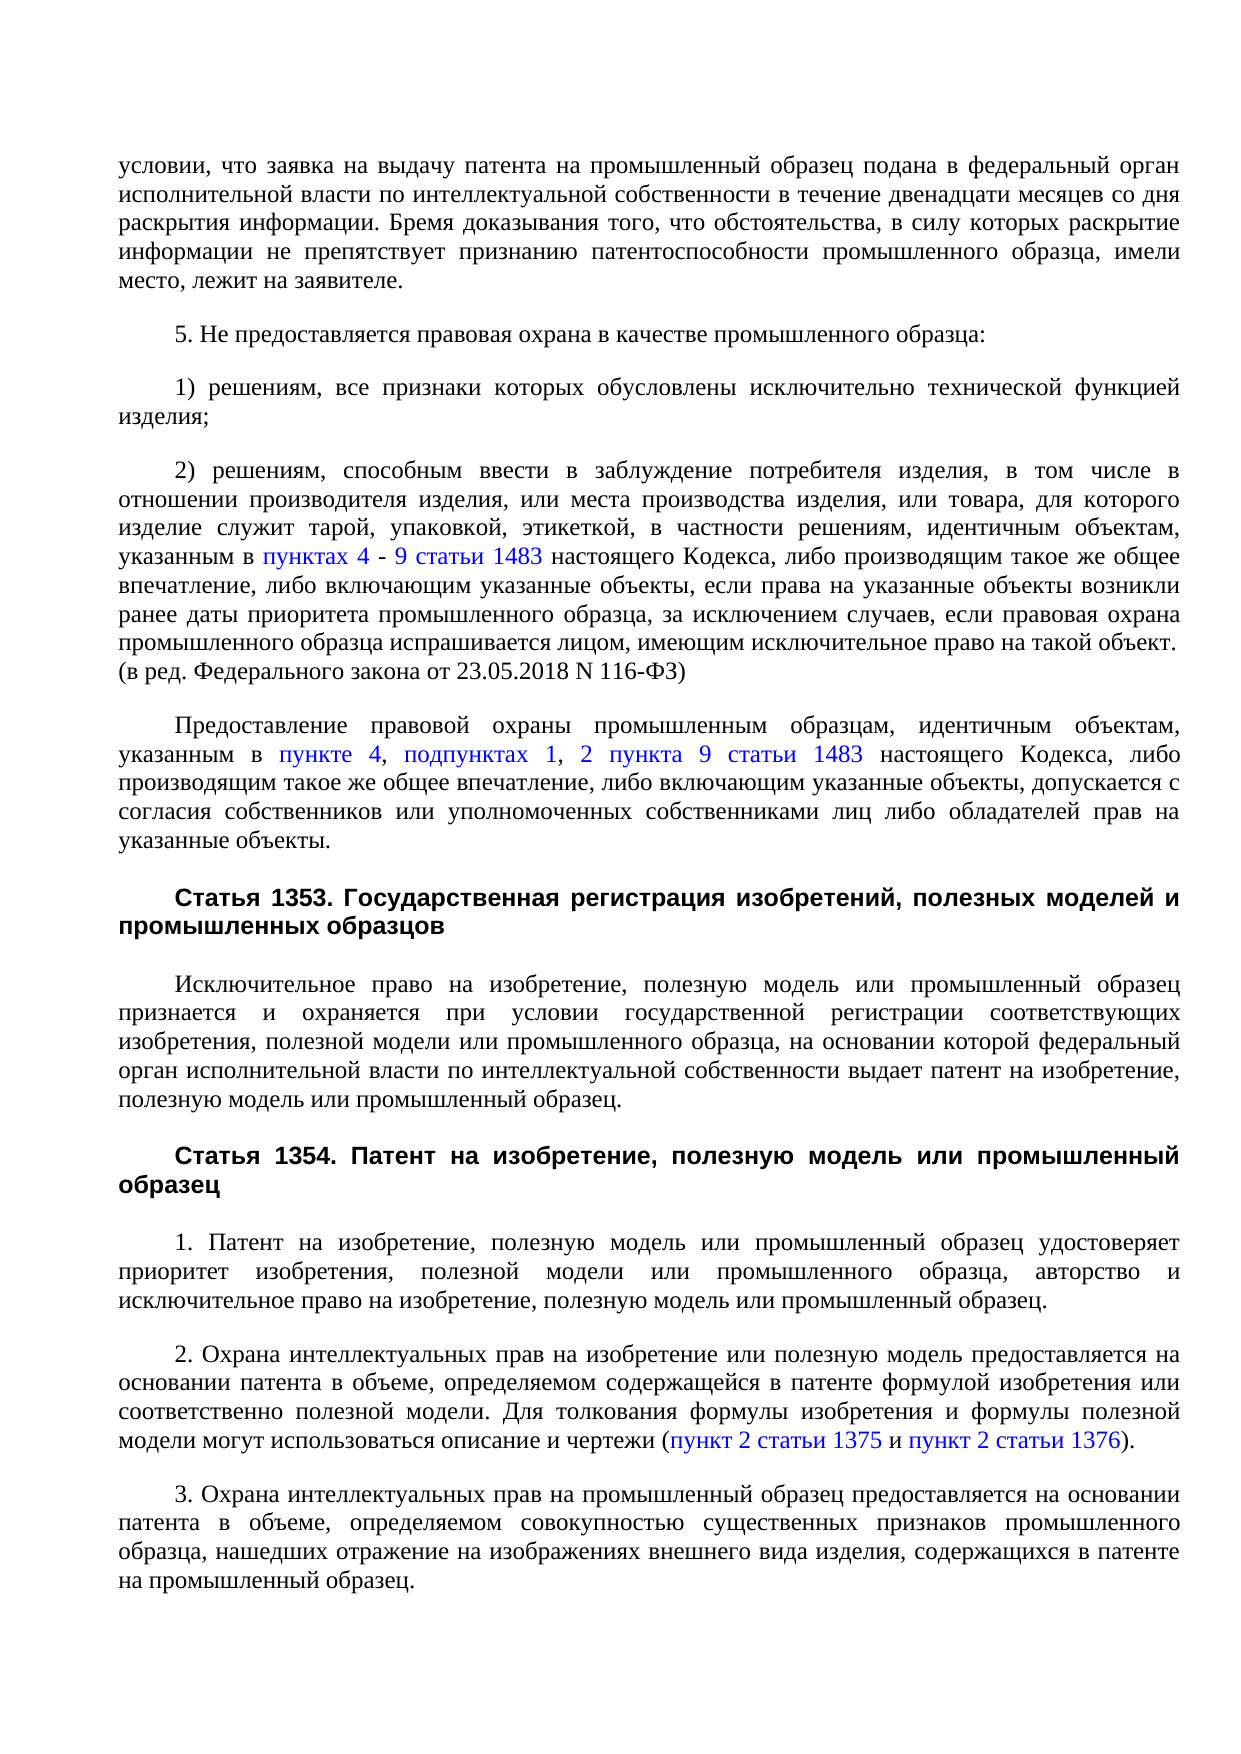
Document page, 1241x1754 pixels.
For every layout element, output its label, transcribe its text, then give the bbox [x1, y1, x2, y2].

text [118, 150, 1181, 294]
text 5. Не предоставляется правовая охрана в качестве промышленного образца: [118, 319, 1181, 347]
text Предоставление правовой охраны промышленным образцам, идентичным объектам, указанным в пункте 4, подпунктах 1, 2 пункта 9 статьи 1483 настоящего Кодекса, либо производящим такое же общее впечатление, либо включающим указанные объекты, допускается с согласия собственников или уполномоченных собственниками лиц либо обладателей прав на указанные объекты. [118, 710, 1181, 854]
text Исключительное право на изобретение, полезную модель или промышленный образец признается и охраняется при условии государственной регистрации соответствующих изобретения, полезной модели или промышленного образца, на основании которой федеральный орган исполнительной власти по интеллектуальной собственности выдает патент на изобретение, полезную модель или промышленный образец. [118, 969, 1181, 1112]
title Статья 1353. Государственная регистрация изобретений, полезных моделей и промышленных образцов [118, 882, 1181, 940]
text (в ред. Федерального закона от 23.05.2018 N 116-ФЗ) [118, 656, 1181, 685]
text 1) решениям, все признаки которых обусловлены исключительно технической функцией изделия; [118, 372, 1181, 430]
text 2) решениям, способным ввести в заблуждение потребителя изделия, в том числе в отношении производителя изделия, или места производства изделия, или товара, для которого изделие служит тарой, упаковкой, этикеткой, в частности решениям, идентичным объектам, указанным в пунктах 4 - 9 статьи 1483 настоящего Кодекса, либо производящим такое же общее впечатление, либо включающим указанные объекты, если права на указанные объекты возникли ранее даты приоритета промышленного образца, за исключением случаев, если правовая охрана промышленного образца испрашивается лицом, имеющим исключительное право на такой объект. [118, 455, 1181, 656]
text 1. Патент на изобретение, полезную модель или промышленный образец удостоверяет приоритет изобретения, полезной модели или промышленного образца, авторство и исключительное право на изобретение, полезную модель или промышленный образец. [118, 1227, 1181, 1314]
title Статья 1354. Патент на изобретение, полезную модель или промышленный образец [118, 1141, 1181, 1199]
text 2. Охрана интеллектуальных прав на изобретение или полезную модель предоставляется на основании патента в объеме, определяемом содержащейся в патенте формулой изобретения или соответственно полезной модели. Для толкования формулы изобретения и формулы полезной модели могут использоваться описание и чертежи (пункт 2 статьи 1375 и пункт 2 статьи 1376). [118, 1339, 1181, 1454]
text 3. Охрана интеллектуальных прав на промышленный образец предоставляется на основании патента в объеме, определяемом совокупностью существенных признаков промышленного образца, нашедших отражение на изображениях внешнего вида изделия, содержащихся в патенте на промышленный образец. [118, 1479, 1181, 1594]
